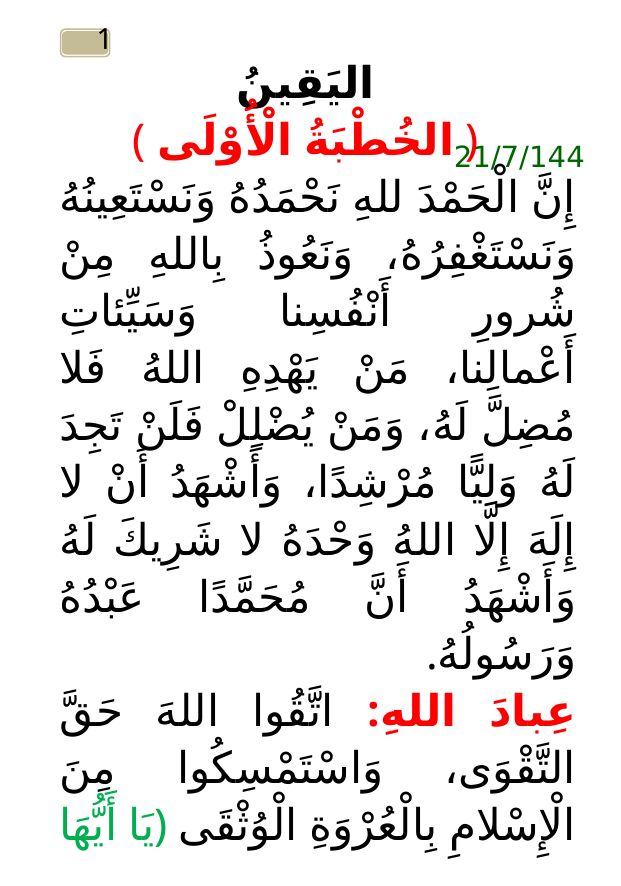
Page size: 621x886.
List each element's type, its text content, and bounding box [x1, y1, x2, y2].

text ﴿ الخُطْبَةُ الْأُوْلَى ﴾ [59, 116, 576, 173]
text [59, 687, 576, 858]
text إِنَّ الْحَمْدَ للهِ نَحْمَدُهُ وَنَسْتَعِينُهُ وَنَسْتَغْفِرُهُ، وَنَعُوذُ بِاللهِ مِنْ شُرورِ أَنْفُسِنا وَسَيِّئاتِ أَعْمالِنا، مَنْ يَهْدِهِ اللهُ فَلا مُضِلَّ لَهُ، وَمَنْ يُضْلِلْ فَلَنْ تَجِدَ لَهُ وَلِيًّا مُرْشِدًا، وَأَشْهَدُ أَنْ لا إِلَهَ إِلَّا اللهُ وَحْدَهُ لا شَرِيكَ لَهُ وَأَشْهَدُ أَنَّ مُحَمَّدًا عَبْدُهُ وَرَسُولُهُ. [59, 173, 576, 687]
text اليَقِينُ [59, 59, 576, 116]
